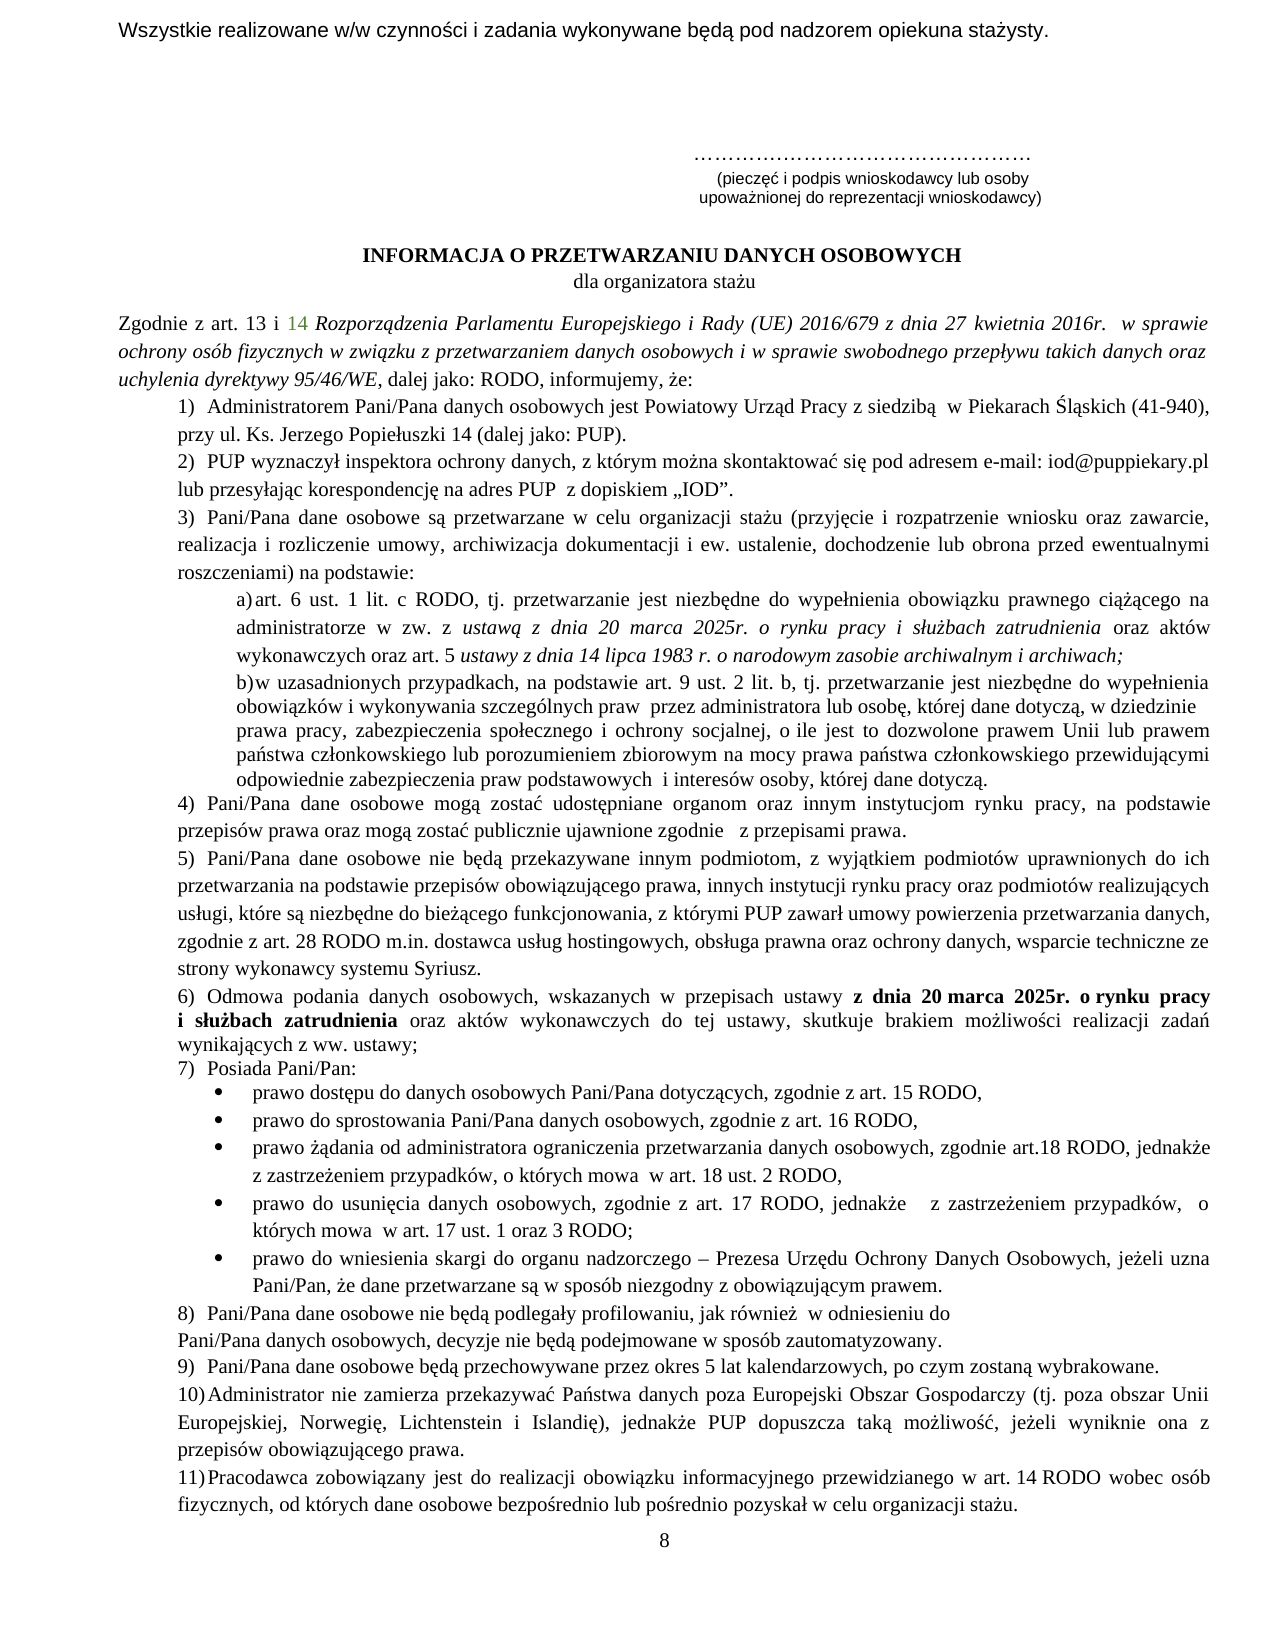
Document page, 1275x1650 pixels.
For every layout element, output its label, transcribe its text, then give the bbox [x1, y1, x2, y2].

list PUP wyznaczył inspektora ochrony danych, z którym można skontaktować się pod adresem e-mail: iod@puppiekary.pl lub przesyłając korespondencję na adres PUP z dopiskiem „IOD”. [177, 449, 1211, 501]
text Pani/Pana danych osobowych, decyzje nie będą podejmowane w sposób zautomatyzowany. [177, 1328, 1211, 1352]
text Wszystkie realizowane w/w czynności i zadania wykonywane będą pod nadzorem opiekuna stażysty. [118, 18, 1211, 42]
list Administratorem Pani/Pana danych osobowych jest Powiatowy Urząd Pracy z siedzibą w Piekarach Śląskich (41-940), przy ul. Ks. Jerzego Popiełuszki 14 (dalej jako: PUP). [177, 394, 1211, 446]
list Posiada Pani/Pan: [177, 1056, 1211, 1080]
list Pani/Pana dane osobowe nie będą przekazywane innym podmiotom, z wyjątkiem podmiotów uprawnionych do ich przetwarzania na podstawie przepisów obowiązującego prawa, innych instytucji rynku pracy oraz podmiotów realizujących usługi, które są niezbędne do bieżącego funkcjonowania, z którymi PUP zawarł umowy powierzenia przetwarzania danych, zgodnie z art. 28 RODO m.in. dostawca usług hostingowych, obsługa prawna oraz ochrony danych, wsparcie techniczne ze strony wykonawcy systemu Syriusz. [177, 846, 1211, 980]
text Zgodnie z art. 13 i 14 Rozporządzenia Parlamentu Europejskiego i Rady (UE) 2016/679 z dnia 27 kwietnia 2016r. w sprawie ochrony osób fizycznych w związku z przetwarzaniem danych osobowych i w sprawie swobodnego przepływu takich danych oraz uchylenia dyrektywy 95/46/WE, dalej jako: RODO, informujemy, że: [118, 311, 1211, 391]
list Pani/Pana dane osobowe mogą zostać udostępniane organom oraz innym instytucjom rynku pracy, na podstawie przepisów prawa oraz mogą zostać publicznie ujawnione zgodnie z przepisami prawa. [177, 791, 1211, 842]
text INFORMACJA O PRZETWARZANIU DANYCH OSOBOWYCH dla organizatora stażu [118, 243, 1211, 293]
list prawo do usunięcia danych osobowych, zgodnie z art. 17 RODO, jednakże z zastrzeżeniem przypadków, o których mowa w art. 17 ust. 1 oraz 3 RODO; [215, 1190, 1211, 1242]
text (pieczęć i podpis wnioskodawcy lub osoby [118, 168, 1211, 188]
list Odmowa podania danych osobowych, wskazanych w przepisach ustawy z dnia 20 marca 2025r. o rynku pracy i służbach zatrudnienia oraz aktów wykonawczych do tej ustawy, skutkuje brakiem możliwości realizacji zadań wynikających z ww. ustawy; [177, 984, 1211, 1056]
list art. 6 ust. 1 lit. c RODO, tj. przetwarzanie jest niezbędne do wypełnienia obowiązku prawnego ciążącego na administratorze w zw. z ustawą z dnia 20 marca 2025r. o rynku pracy i służbach zatrudnienia oraz aktów wykonawczych oraz art. 5 ustawy z dnia 14 lipca 1983 r. o narodowym zasobie archiwalnym i archiwach; [236, 587, 1211, 667]
list prawo do wniesienia skargi do organu nadzorczego – Prezesa Urzędu Ochrony Danych Osobowych, jeżeli uzna Pani/Pan, że dane przetwarzane są w sposób niezgodny z obowiązującym prawem. [215, 1246, 1211, 1297]
list Pani/Pana dane osobowe będą przechowywane przez okres 5 lat kalendarzowych, po czym zostaną wybrakowane. [177, 1354, 1211, 1378]
text ………….……………………………… [641, 141, 1211, 165]
list prawo dostępu do danych osobowych Pani/Pana dotyczących, zgodnie z art. 15 RODO, [215, 1080, 1211, 1104]
text upoważnionej do reprezentacji wnioskodawcy) [118, 188, 1211, 207]
list Pani/Pana dane osobowe są przetwarzane w celu organizacji stażu (przyjęcie i rozpatrzenie wniosku oraz zawarcie, realizacja i rozliczenie umowy, archiwizacja dokumentacji i ew. ustalenie, dochodzenie lub obrona przed ewentualnymi roszczeniami) na podstawie: [177, 504, 1211, 584]
text prawa pracy, zabezpieczenia społecznego i ochrony socjalnej, o ile jest to dozwolone prawem Unii lub prawem państwa członkowskiego lub porozumieniem zbiorowym na mocy prawa państwa członkowskiego przewidującymi odpowiednie zabezpieczenia praw podstawowych i interesów osoby, której dane dotyczą. [236, 718, 1211, 791]
list prawo do sprostowania Pani/Pana danych osobowych, zgodnie z art. 16 RODO, [215, 1108, 1211, 1132]
list Administrator nie zamierza przekazywać Państwa danych poza Europejski Obszar Gospodarczy (tj. poza obszar Unii Europejskiej, Norwegię, Lichtenstein i Islandię), jednakże PUP dopuszcza taką możliwość, jeżeli wyniknie ona z przepisów obowiązującego prawa. [177, 1382, 1211, 1461]
list w uzasadnionych przypadkach, na podstawie art. 9 ust. 2 lit. b, tj. przetwarzanie jest niezbędne do wypełnienia obowiązków i wykonywania szczególnych praw przez administratora lub osobę, której dane dotyczą, w dziedzinie [236, 670, 1211, 718]
list prawo żądania od administratora ograniczenia przetwarzania danych osobowych, zgodnie art.18 RODO, jednakże z zastrzeżeniem przypadków, o których mowa w art. 18 ust. 2 RODO, [215, 1135, 1211, 1187]
list Pracodawca zobowiązany jest do realizacji obowiązku informacyjnego przewidzianego w art. 14 RODO wobec osób fizycznych, od których dane osobowe bezpośrednio lub pośrednio pozyskał w celu organizacji stażu. [177, 1465, 1211, 1516]
list Pani/Pana dane osobowe nie będą podlegały profilowaniu, jak również w odniesieniu do [177, 1301, 1211, 1325]
